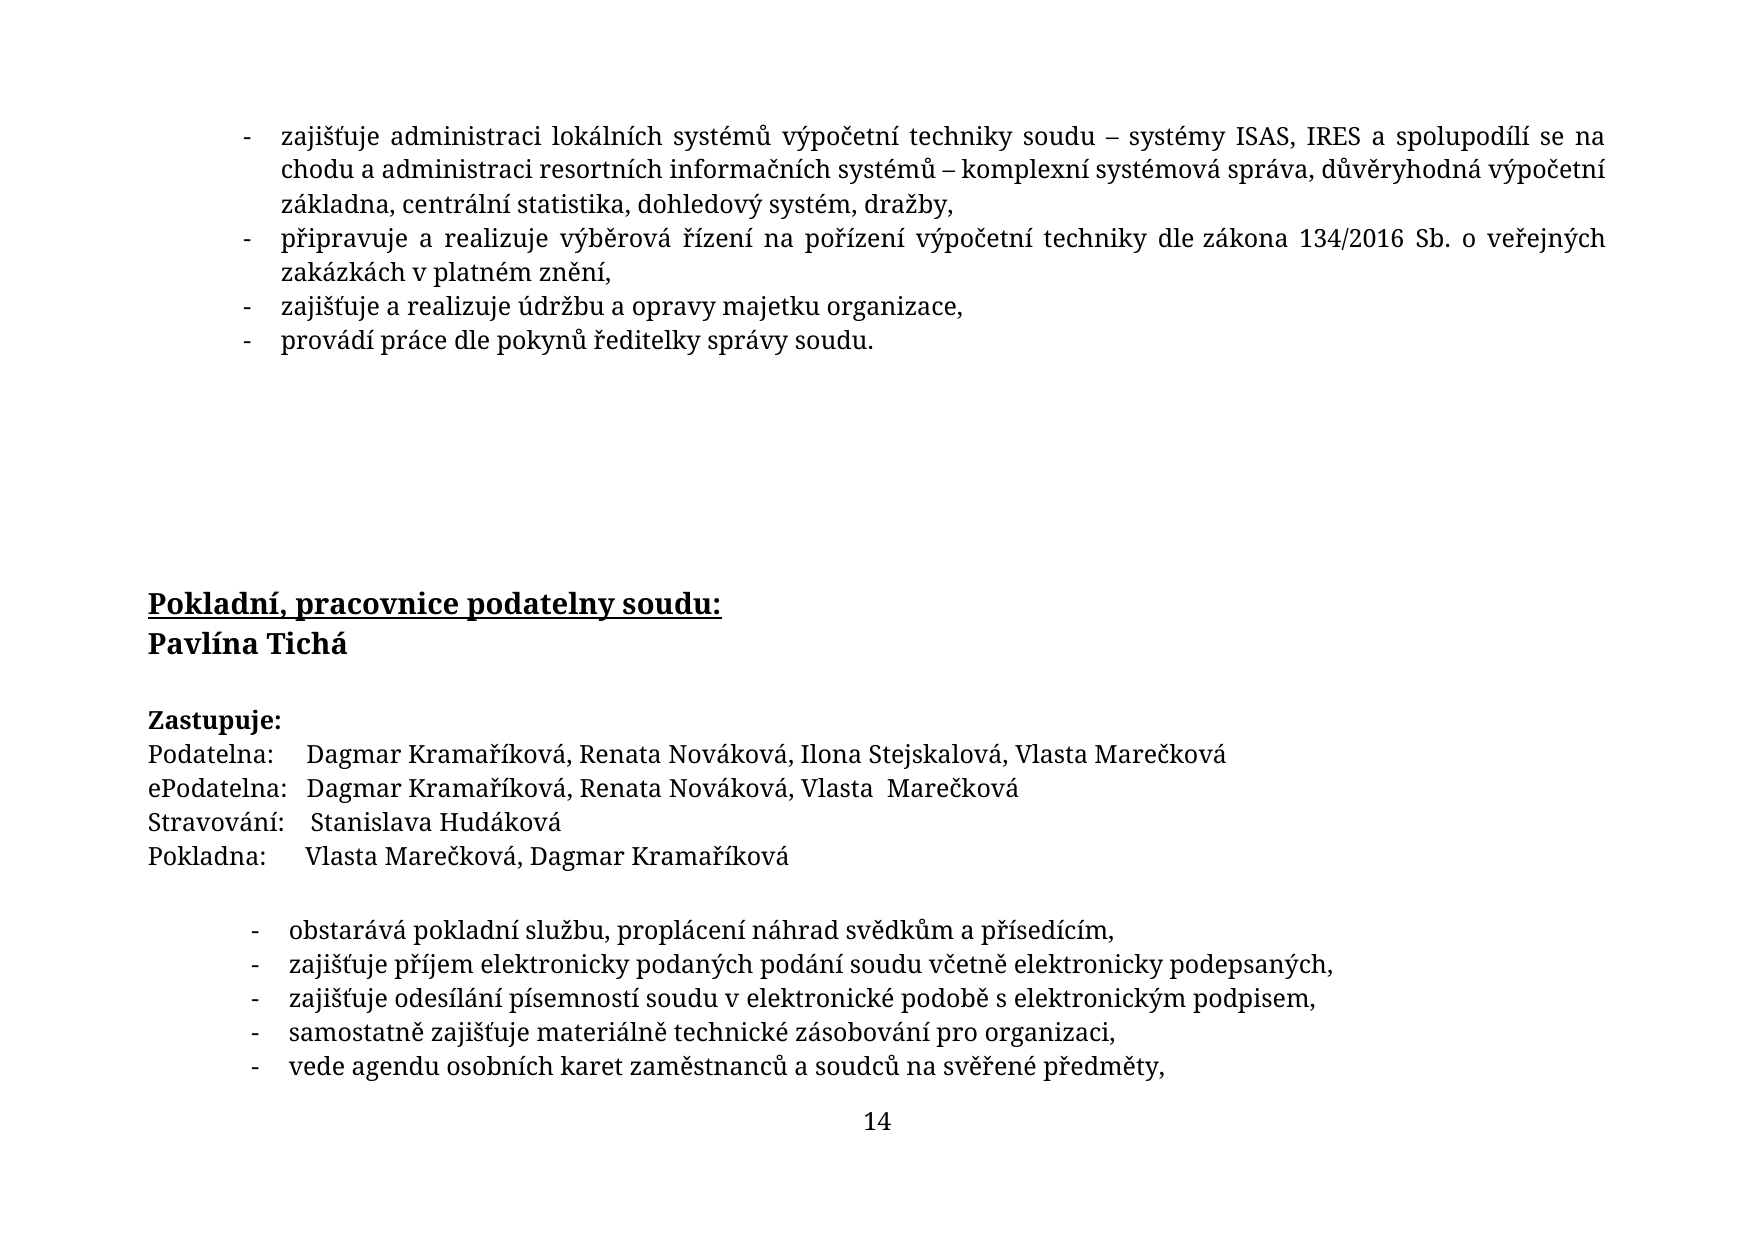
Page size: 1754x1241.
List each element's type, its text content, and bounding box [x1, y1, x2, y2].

text ePodatelna: Dagmar Kramaříková, Renata Nováková, Vlasta Marečková [148, 771, 1606, 805]
list zajišťuje a realizuje údržbu a opravy majetku organizace, [243, 288, 1606, 322]
list zajišťuje příjem elektronicky podaných podání soudu včetně elektronicky podepsaných, [251, 947, 1606, 981]
list samostatně zajišťuje materiálně technické zásobování pro organizaci, [251, 1015, 1606, 1049]
text Podatelna: Dagmar Kramaříková, Renata Nováková, Ilona Stejskalová, Vlasta Marečková [148, 737, 1606, 771]
list zajišťuje odesílání písemností soudu v elektronické podobě s elektronickým podpisem, [251, 981, 1606, 1015]
text Stravování: Stanislava Hudáková [148, 805, 1606, 839]
list připravuje a realizuje výběrová řízení na pořízení výpočetní techniky dle zákona 134/2016 Sb. o veřejných zakázkách v platném znění, [243, 220, 1606, 288]
list obstarává pokladní službu, proplácení náhrad svědkům a přísedícím, [251, 912, 1606, 947]
text Zastupuje: [148, 702, 1606, 737]
text Pokladna: Vlasta Marečková, Dagmar Kramaříková [148, 839, 1606, 873]
list zajišťuje administraci lokálních systémů výpočetní techniky soudu – systémy ISAS, IRES a spolupodílí se na chodu a administraci resortních informačních systémů – komplexní systémová správa, důvěryhodná výpočetní základna, centrální statistika, dohledový systém, dražby, [243, 118, 1606, 220]
list vede agendu osobních karet zaměstnanců a soudců na svěřené předměty, [251, 1049, 1606, 1083]
text Pokladní, pracovnice podatelny soudu: Pavlína Tichá [148, 583, 1606, 663]
list provádí práce dle pokynů ředitelky správy soudu. [243, 322, 1606, 357]
